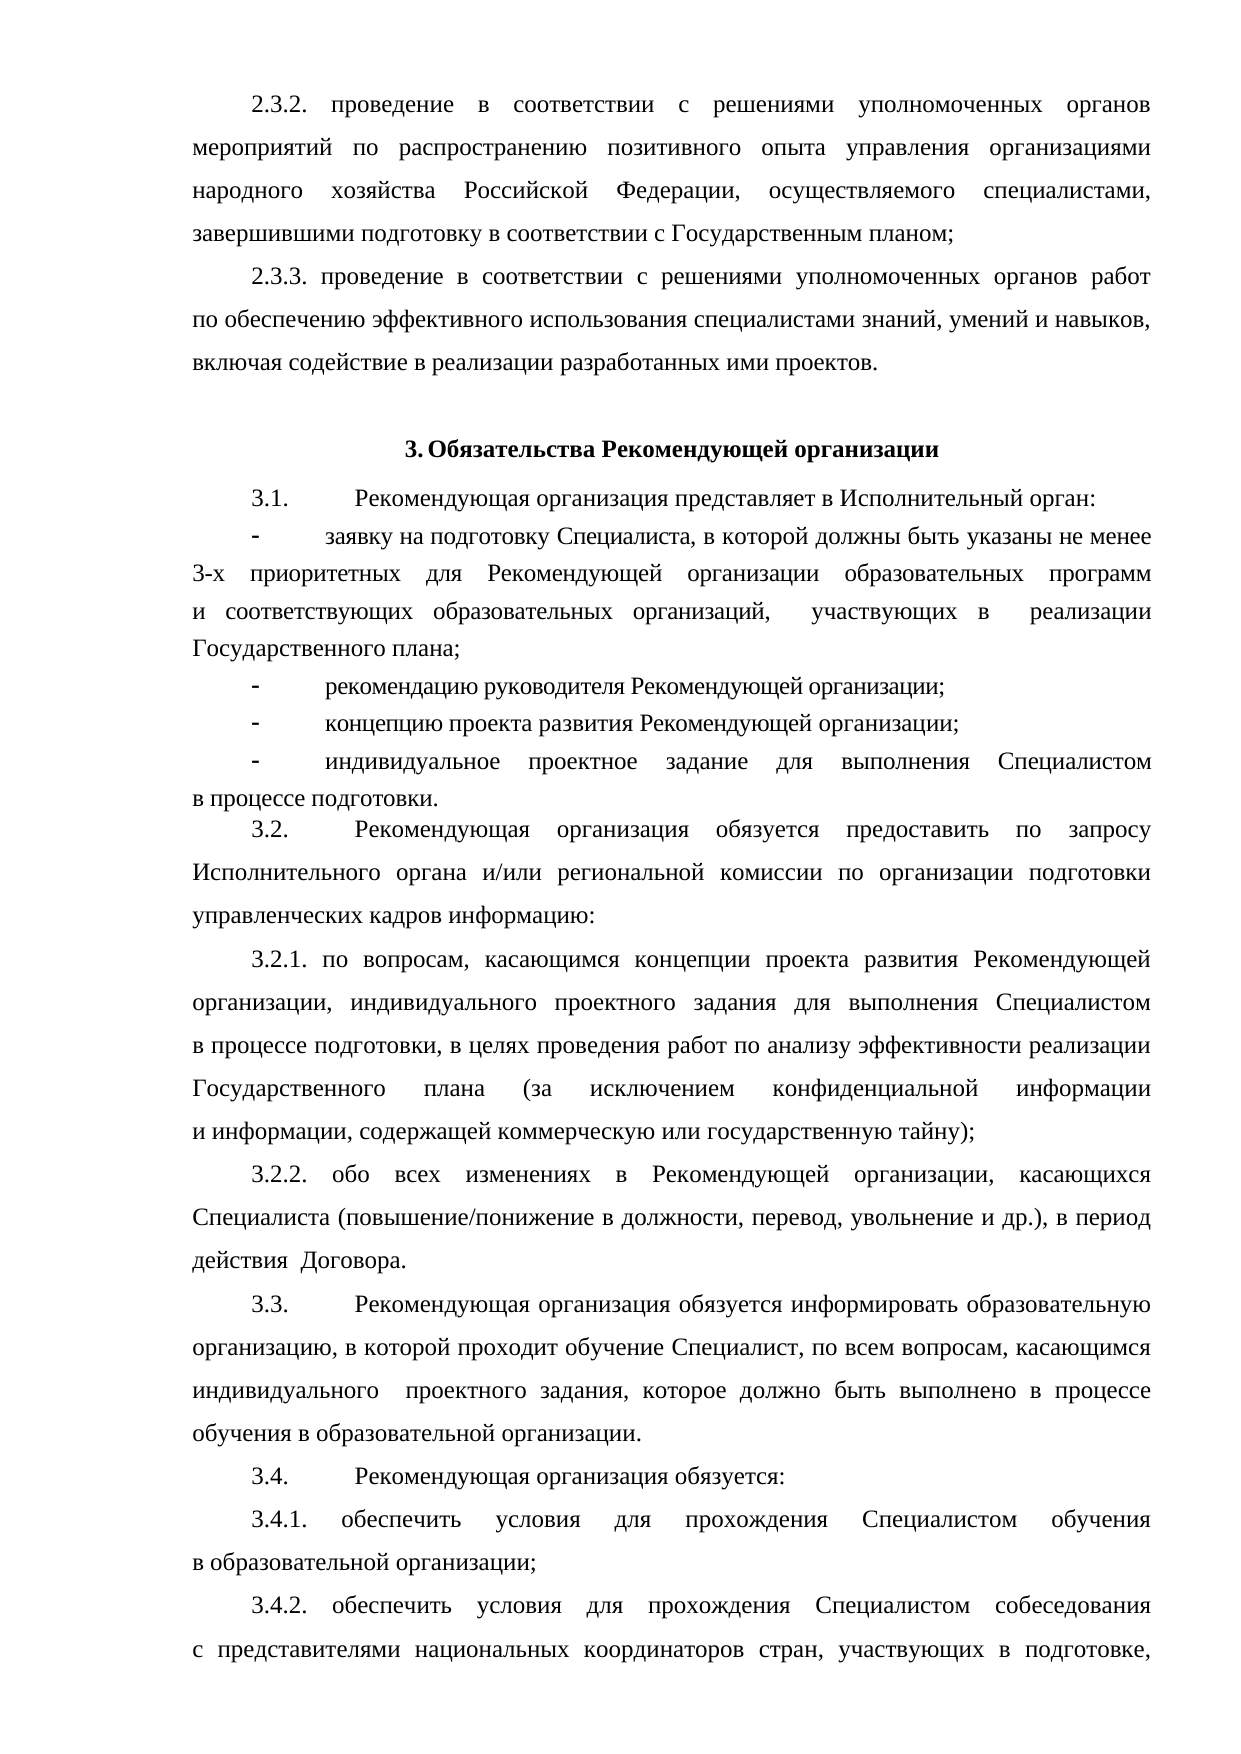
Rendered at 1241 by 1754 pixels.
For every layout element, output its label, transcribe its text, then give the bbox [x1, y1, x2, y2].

list заявку на подготовку Специалиста, в которой должны быть указаны не менее 3-х приоритетных для Рекомендующей организации образовательных программ и соответствующих образовательных организаций, участвующих в реализации Государственного плана; [192, 514, 1152, 664]
text 3.2.1. по вопросам, касающимся концепции проекта развития Рекомендующей организации, индивидуального проектного задания для выполнения Специалистом в процессе подготовки, в целях проведения работ по анализу эффективности реализации Государственного плана (за исключением конфиденциальной информации и информации, содержащей коммерческую или государственную тайну); [192, 944, 1152, 1145]
text 3.2.2. обо всех изменениях в Рекомендующей организации, касающихся Специалиста (повышение/понижение в должности, перевод, увольнение и др.), в период действия Договора. [192, 1159, 1152, 1274]
list рекомендацию руководителя Рекомендующей организации; [192, 664, 1152, 702]
text 3.4. Рекомендующая организация обязуется: [192, 1461, 1152, 1490]
text 3.1. Рекомендующая организация представляет в Исполнительный орган: [192, 477, 1152, 514]
text 2.3.2. проведение в соответствии с решениями уполномоченных органов мероприятий по распространению позитивного опыта управления организациями народного хозяйства Российской Федерации, осуществляемого специалистами, завершившими подготовку в соответствии с Государственным планом; [192, 89, 1152, 247]
text 3.2. Рекомендующая организация обязуется предоставить по запросу Исполнительного органа и/или региональной комиссии по организации подготовки управленческих кадров информацию: [192, 814, 1152, 929]
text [192, 1591, 1152, 1662]
list Обязательства Рекомендующей организации [192, 434, 1152, 462]
list индивидуальное проектное задание для выполнения Специалистом в процессе подготовки. [192, 739, 1152, 814]
text 3.4.1. обеспечить условия для прохождения Специалистом обучения в образовательной организации; [192, 1504, 1152, 1576]
text 3.3. Рекомендующая организация обязуется информировать образовательную организацию, в которой проходит обучение Специалист, по всем вопросам, касающимся индивидуального проектного задания, которое должно быть выполнено в процессе обучения в образовательной организации. [192, 1289, 1152, 1447]
list концепцию проекта развития Рекомендующей организации; [192, 702, 1152, 739]
text 2.3.3. проведение в соответствии с решениями уполномоченных органов работ по обеспечению эффективного использования специалистами знаний, умений и навыков, включая содействие в реализации разработанных ими проектов. [192, 261, 1152, 376]
